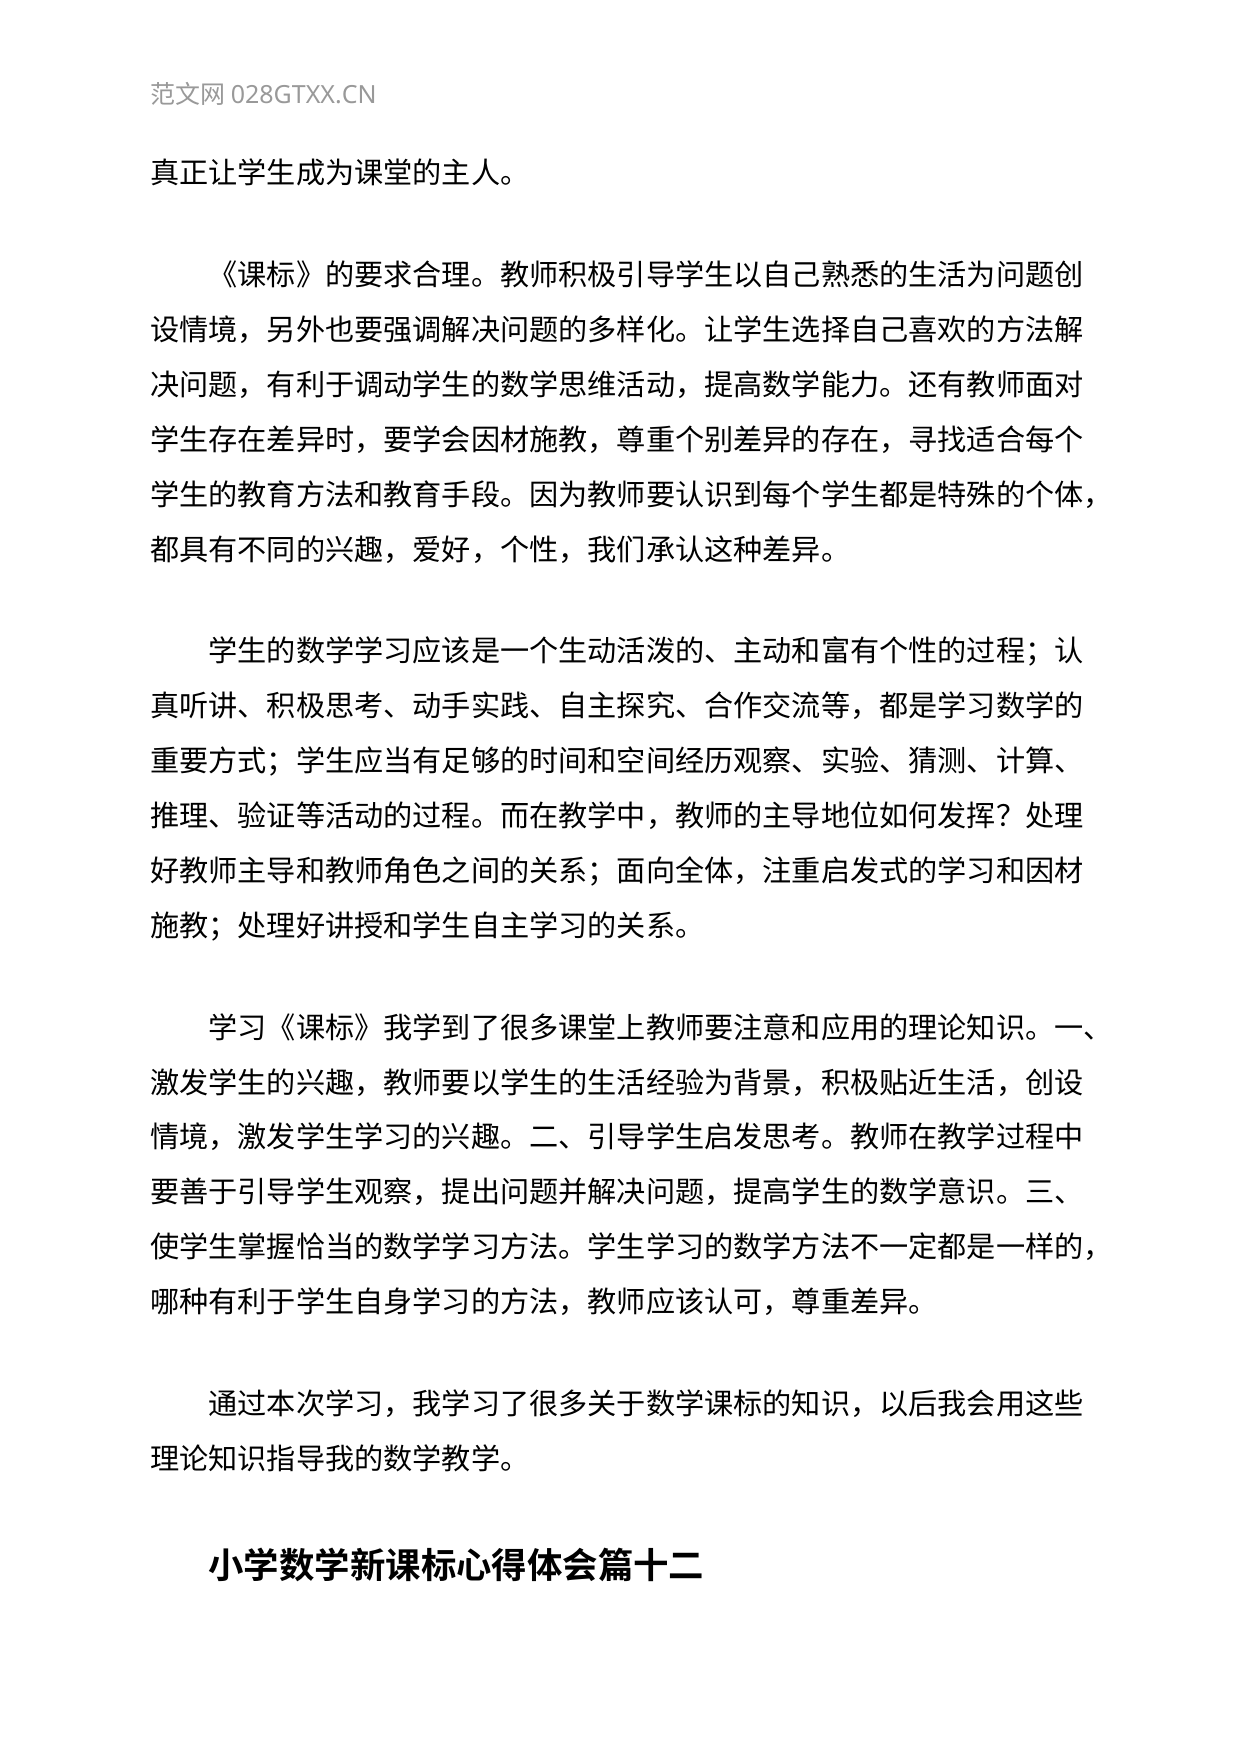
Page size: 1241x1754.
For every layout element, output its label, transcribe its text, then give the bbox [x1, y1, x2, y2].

text 学习《课标》我学到了很多课堂上教师要注意和应用的理论知识。一、激发学生的兴趣，教师要以学生的生活经验为背景，积极贴近生活，创设情境，激发学生学习的兴趣。二、引导学生启发思考。教师在教学过程中要善于引导学生观察，提出问题并解决问题，提高学生的数学意识。三、使学生掌握恰当的数学学习方法。学生学习的数学方法不一定都是一样的，哪种有利于学生自身学习的方法，教师应该认可，尊重差异。 [150, 1004, 1090, 1321]
text 通过本次学习，我学习了很多关于数学课标的知识，以后我会用这些理论知识指导我的数学教学。 [150, 1381, 1090, 1478]
text 学生的数学学习应该是一个生动活泼的、主动和富有个性的过程；认真听讲、积极思考、动手实践、自主探究、合作交流等，都是学习数学的重要方式；学生应当有足够的时间和空间经历观察、实验、猜测、计算、推理、验证等活动的过程。而在教学中，教师的主导地位如何发挥？处理好教师主导和教师角色之间的关系；面向全体，注重启发式的学习和因材施教；处理好讲授和学生自主学习的关系。 [150, 628, 1090, 945]
text 小学数学新课标心得体会篇十二 [150, 1537, 1090, 1588]
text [150, 150, 1090, 192]
text 《课标》的要求合理。教师积极引导学生以自己熟悉的生活为问题创设情境，另外也要强调解决问题的多样化。让学生选择自己喜欢的方法解决问题，有利于调动学生的数学思维活动，提高数学能力。还有教师面对学生存在差异时，要学会因材施教，尊重个别差异的存在，寻找适合每个学生的教育方法和教育手段。因为教师要认识到每个学生都是特殊的个体，都具有不同的兴趣，爱好，个性，我们承认这种差异。 [150, 252, 1090, 568]
